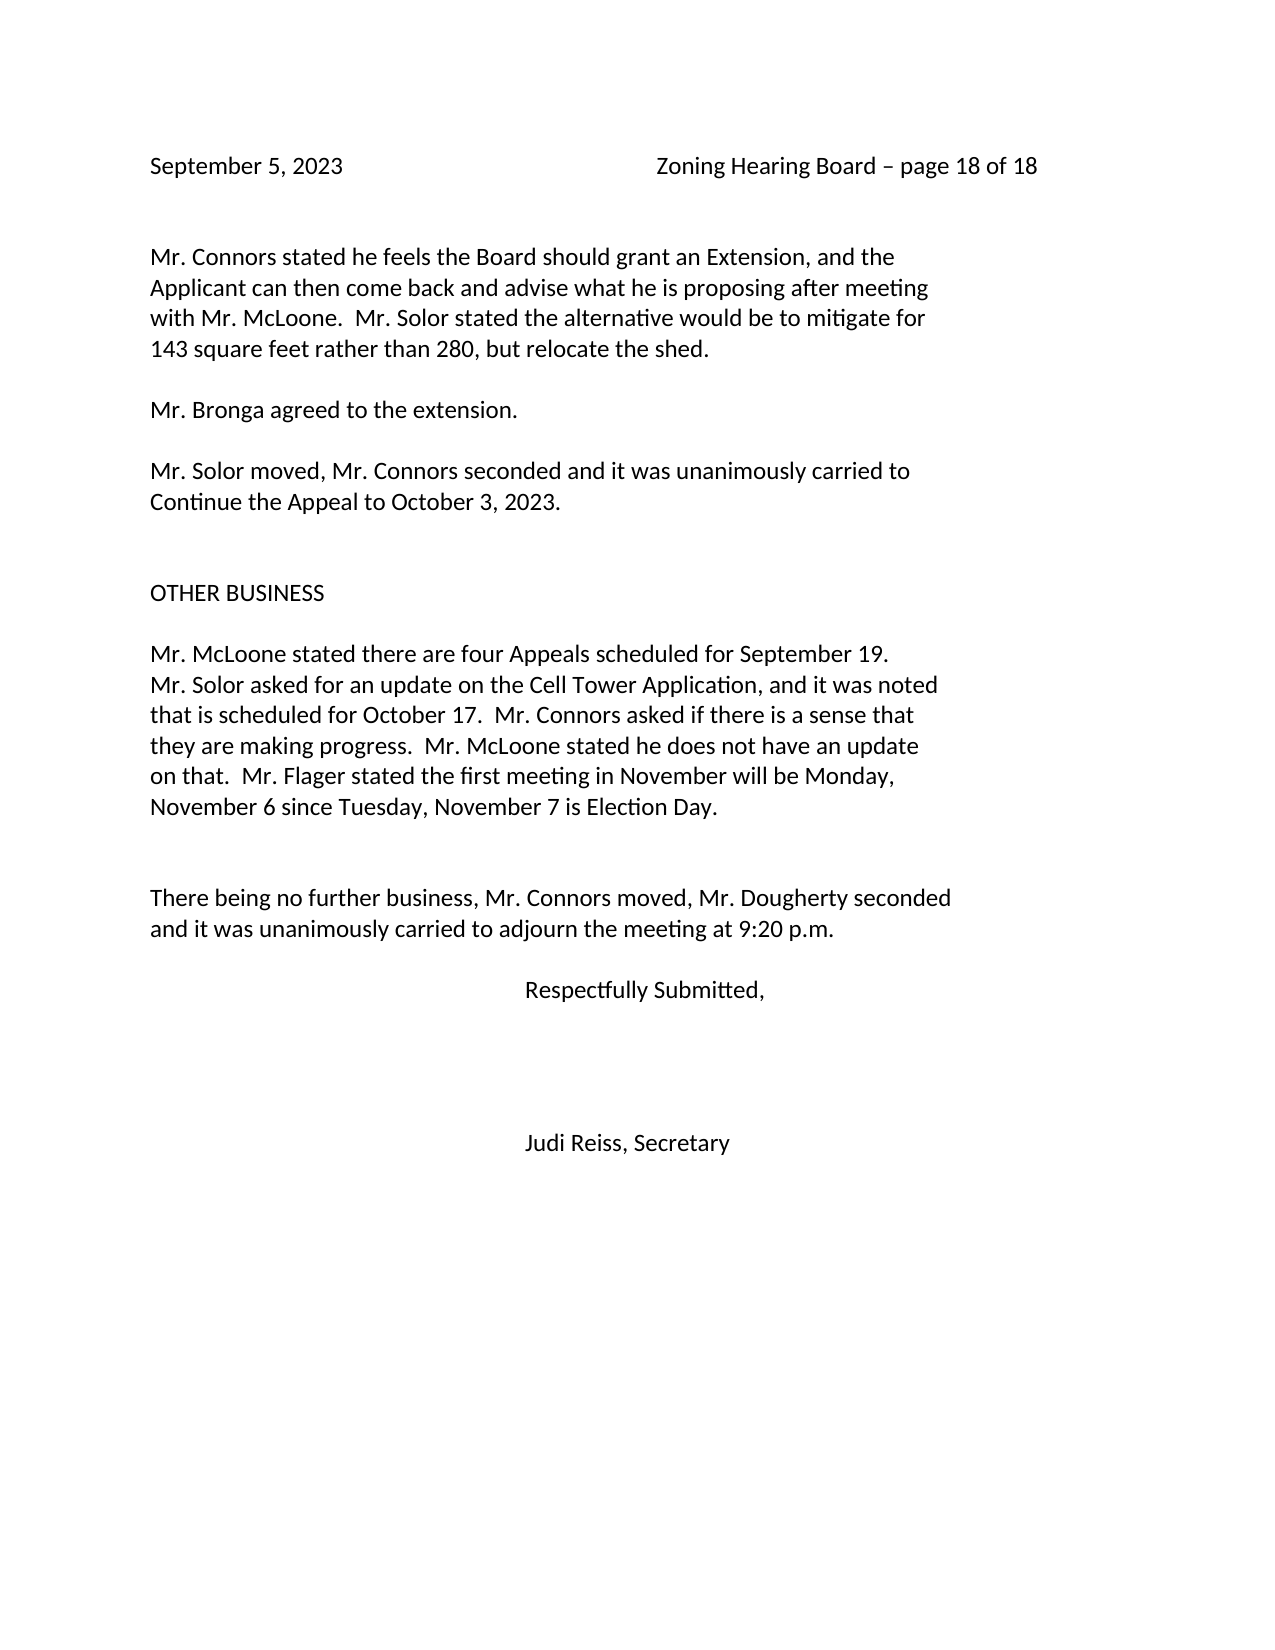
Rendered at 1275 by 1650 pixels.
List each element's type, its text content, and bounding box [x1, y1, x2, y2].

text November 6 since Tuesday, November 7 is Election Day. [150, 791, 1125, 821]
text Judi Reiss, Secretary [150, 1127, 1125, 1157]
text and it was unanimously carried to adjourn the meeting at 9:20 p.m. [150, 913, 1125, 943]
text September 5, 2023 Zoning Hearing Board – page 18 of 18 [150, 150, 1125, 181]
text they are making progress. Mr. McLoone stated he does not have an update [150, 730, 1125, 760]
text Mr. McLoone stated there are four Appeals scheduled for September 19. [150, 638, 1125, 669]
text Respectfully Submitted, [150, 974, 1125, 1004]
text Mr. Solor moved, Mr. Connors seconded and it was unanimously carried to [150, 455, 1125, 486]
text with Mr. McLoone. Mr. Solor stated the alternative would be to mitigate for [150, 303, 1125, 333]
text OTHER BUSINESS [150, 577, 1125, 608]
text Mr. Bronga agreed to the extension. [150, 394, 1125, 425]
text There being no further business, Mr. Connors moved, Mr. Dougherty seconded [150, 882, 1125, 913]
text Continue the Appeal to October 3, 2023. [150, 486, 1125, 516]
text Applicant can then come back and advise what he is proposing after meeting [150, 272, 1125, 303]
text 143 square feet rather than 280, but relocate the shed. [150, 333, 1125, 364]
text Mr. Solor asked for an update on the Cell Tower Application, and it was noted [150, 669, 1125, 699]
text Mr. Connors stated he feels the Board should grant an Extension, and the [150, 242, 1125, 272]
text on that. Mr. Flager stated the first meeting in November will be Monday, [150, 760, 1125, 791]
text that is scheduled for October 17. Mr. Connors asked if there is a sense that [150, 699, 1125, 730]
